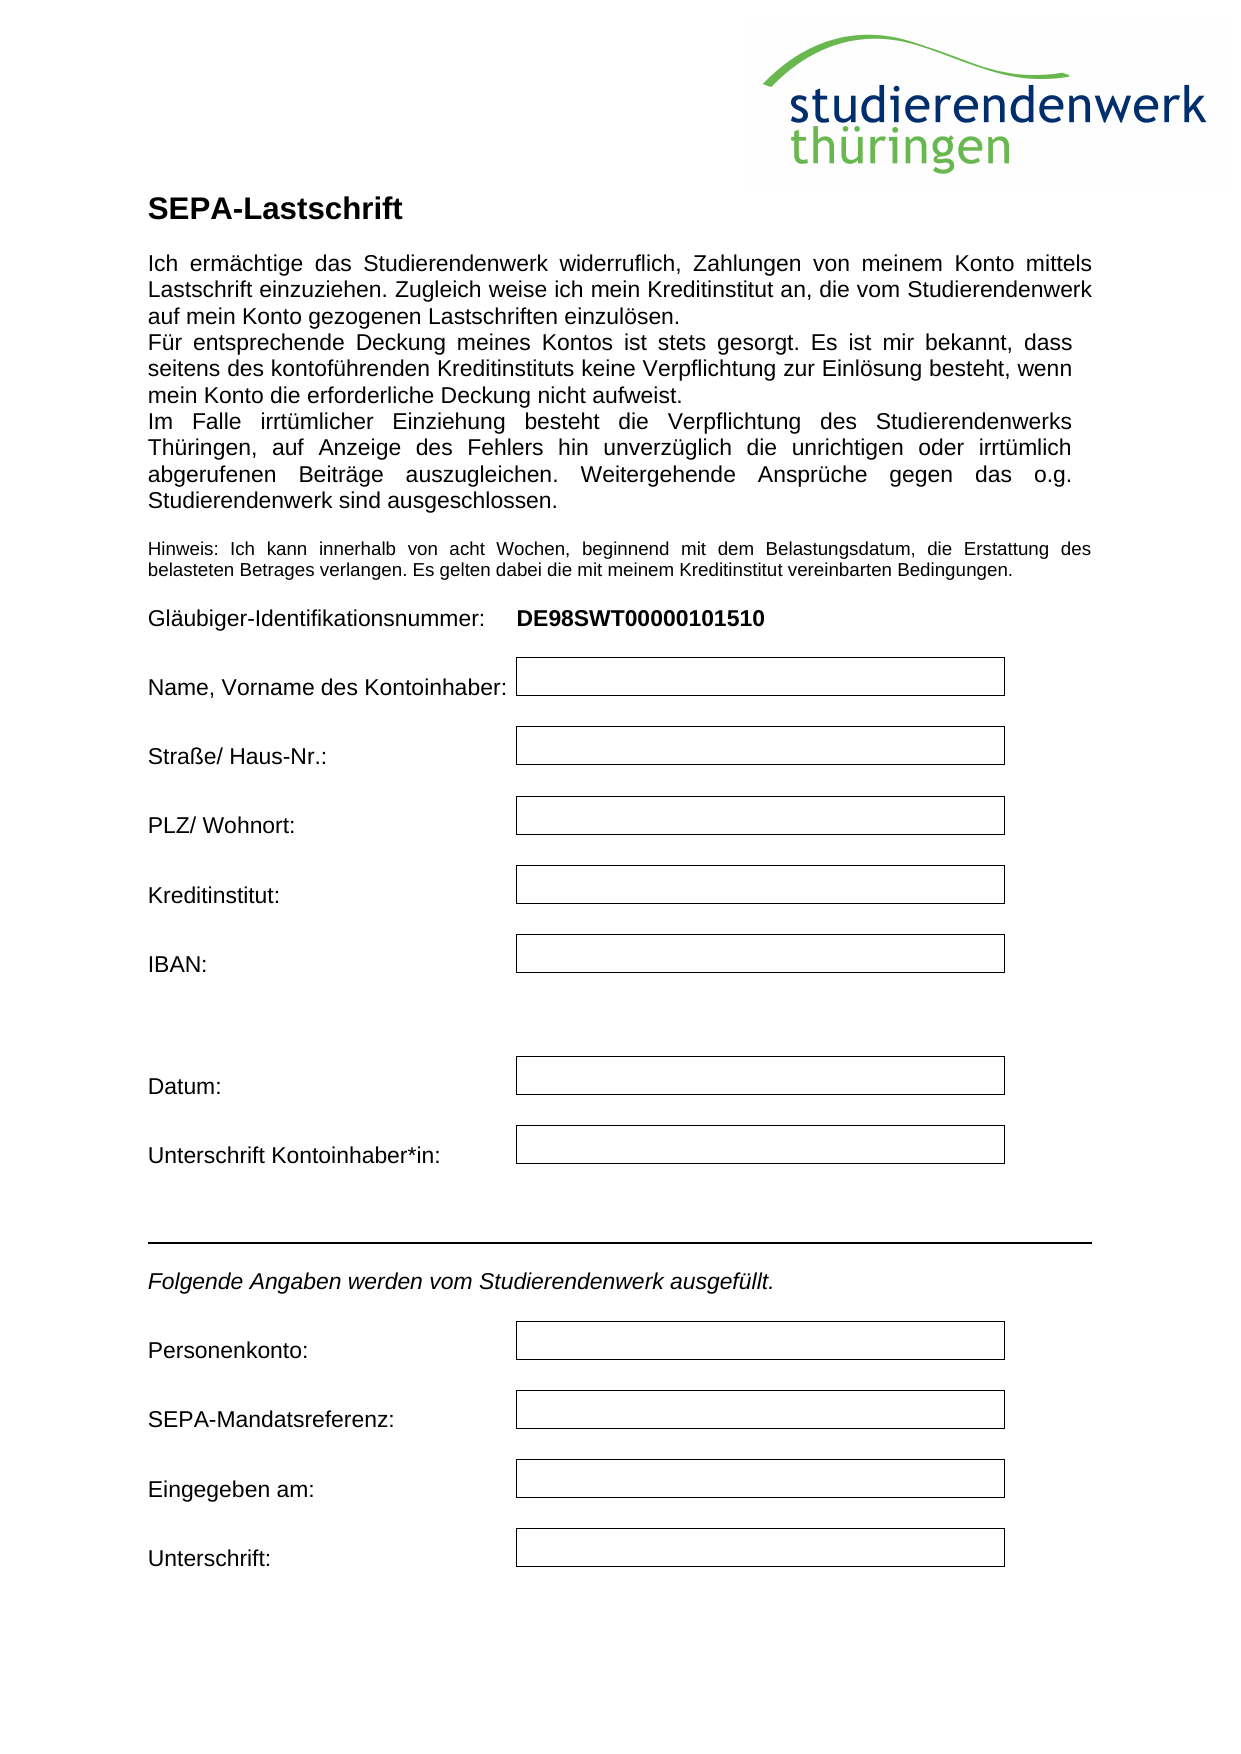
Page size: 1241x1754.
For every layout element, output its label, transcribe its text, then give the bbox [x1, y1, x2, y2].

text Hinweis: Ich kann innerhalb von acht Wochen, beginnend mit dem Belastungsdatum, die Erstattung des belasteten Betrages verlangen. Es gelten dabei die mit meinem Kreditinstitut vereinbarten Bedingungen. [148, 537, 1092, 581]
text Folgende Angaben werden vom Studierendenwerk ausgefüllt. [148, 1268, 1092, 1294]
text Personenkonto: [148, 1321, 1092, 1363]
picture [743, 15, 1227, 193]
text Im Falle irrtümlicher Einziehung besteht die Verpflichtung des Studierendenwerks Thüringen, auf Anzeige des Fehlers hin unverzüglich die unrichtigen oder irrtümlich abgerufenen Beiträge auszugleichen. Weitergehende Ansprüche gegen das o.g. Studierendenwerk sind ausgeschlossen. [148, 408, 1073, 513]
text SEPA-Mandatsreferenz: [148, 1390, 1092, 1433]
text Gläubiger-Identifikationsnummer: DE98SWT00000101510 Name, Vorname des Kontoinhaber: Straße/ Haus-Nr.: PLZ/ Wohnort: Kreditinstitut: IBAN: [148, 604, 1092, 977]
text Datum: [148, 1056, 1092, 1099]
text Ich ermächtige das Studierendenwerk widerruflich, Zahlungen von meinem Konto mittels Lastschrift einzuziehen. Zugleich weise ich mein Kreditinstitut an, die vom Studierendenwerk auf mein Konto gezogenen Lastschriften einzulösen. [148, 250, 1092, 329]
text Für entsprechende Deckung meines Kontos ist stets gesorgt. Es ist mir bekannt, dass seitens des kontoführenden Kreditinstituts keine Verpflichtung zur Einlösung besteht, wenn mein Konto die erforderliche Deckung nicht aufweist. [148, 329, 1073, 408]
text SEPA-Lastschrift [148, 190, 1092, 226]
text Unterschrift: [148, 1528, 1092, 1571]
text Unterschrift Kontoinhaber*in: [148, 1126, 1092, 1168]
text Eingegeben am: [148, 1459, 1092, 1502]
